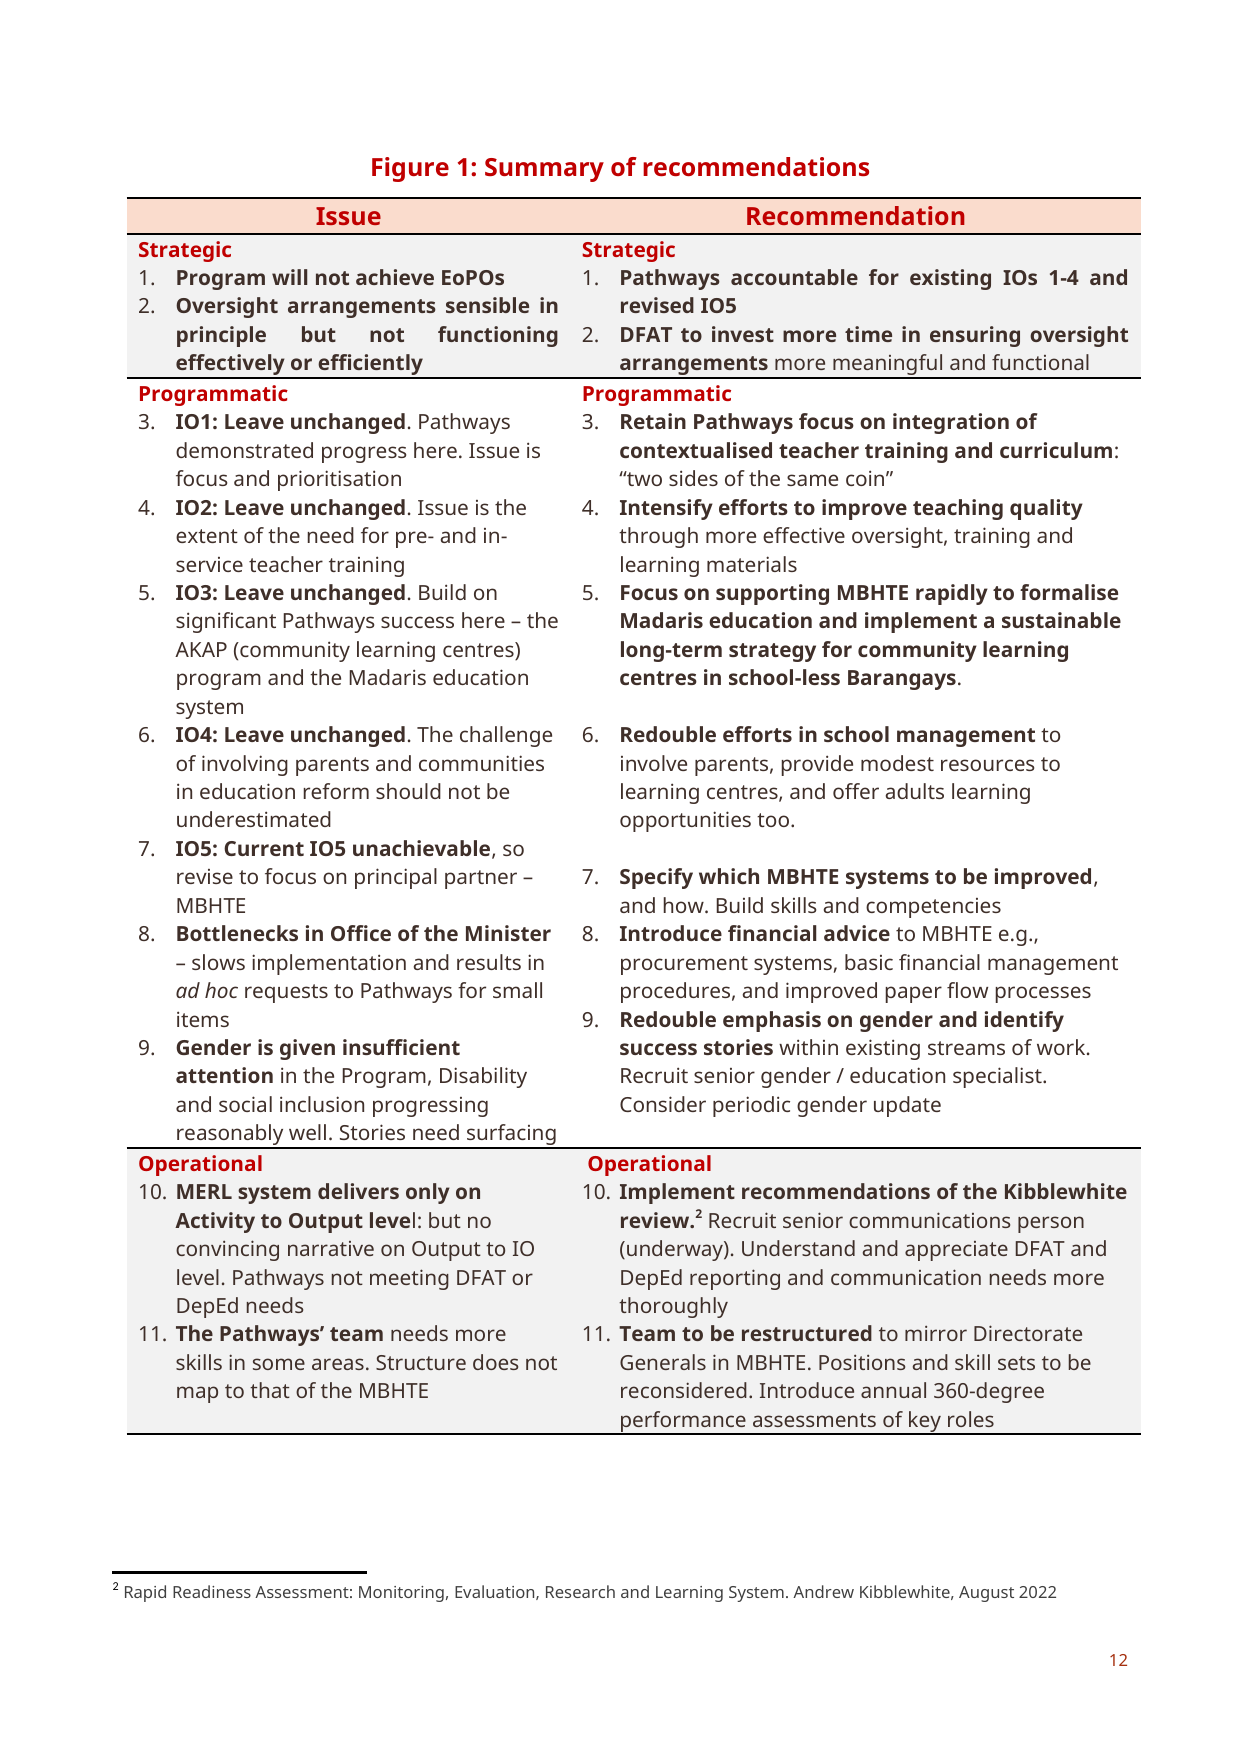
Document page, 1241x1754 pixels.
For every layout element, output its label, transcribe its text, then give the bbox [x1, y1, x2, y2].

table_cell Strategic Program will not achieve EoPOs Oversight arrangements sensible in principle but not functioning effectively or efficiently [127, 235, 570, 377]
table_header Recommendation [570, 199, 1141, 233]
table_cell Strategic Pathways accountable for existing IOs 1-4 and revised IO5 DFAT to invest more time in ensuring oversight arrangements more meaningful and functional [570, 235, 1141, 377]
text Figure 1: Summary of recommendations [112, 150, 1128, 184]
table_header Issue [127, 199, 570, 233]
table_cell Programmatic IO1: Leave unchanged. Pathways demonstrated progress here. Issue is focus and prioritisation IO2: Leave unchanged. Issue is the extent of the need for pre- and in-service teacher training IO3: Leave unchanged. Build on significant Pathways success here – the AKAP (community learning centres) program and the Madaris education system IO4: Leave unchanged. The challenge of involving parents and communities in education reform should not be underestimated IO5: Current IO5 unachievable, so revise to focus on principal partner – MBHTE Bottlenecks in Office of the Minister – slows implementation and results in ad hoc requests to Pathways for small items Gender is given insufficient attention in the Program, Disability and social inclusion progressing reasonably well. Stories need surfacing [127, 379, 570, 1147]
table_cell Programmatic Retain Pathways focus on integration of contextualised teacher training and curriculum: “two sides of the same coin” Intensify efforts to improve teaching quality through more effective oversight, training and learning materials Focus on supporting MBHTE rapidly to formalise Madaris education and implement a sustainable long-term strategy for community learning centres in school-less Barangays. Redouble efforts in school management to involve parents, provide modest resources to learning centres, and offer adults learning opportunities too. Specify which MBHTE systems to be improved, and how. Build skills and competencies Introduce financial advice to MBHTE e.g., procurement systems, basic financial management procedures, and improved paper flow processes Redouble emphasis on gender and identify success stories within existing streams of work. Recruit senior gender / education specialist. Consider periodic gender update [570, 379, 1141, 1147]
table_cell Operational Implement recommendations of the Kibblewhite review. Recruit senior communications person (underway). Understand and appreciate DFAT and DepEd reporting and communication needs more thoroughly Team to be restructured to mirror Directorate Generals in MBHTE. Positions and skill sets to be reconsidered. Introduce annual 360-degree performance assessments of key roles [570, 1149, 1141, 1433]
table_cell Operational MERL system delivers only on Activity to Output level: but no convincing narrative on Output to IO level. Pathways not meeting DFAT or DepEd needs The Pathways’ team needs more skills in some areas. Structure does not map to that of the MBHTE [127, 1149, 570, 1433]
